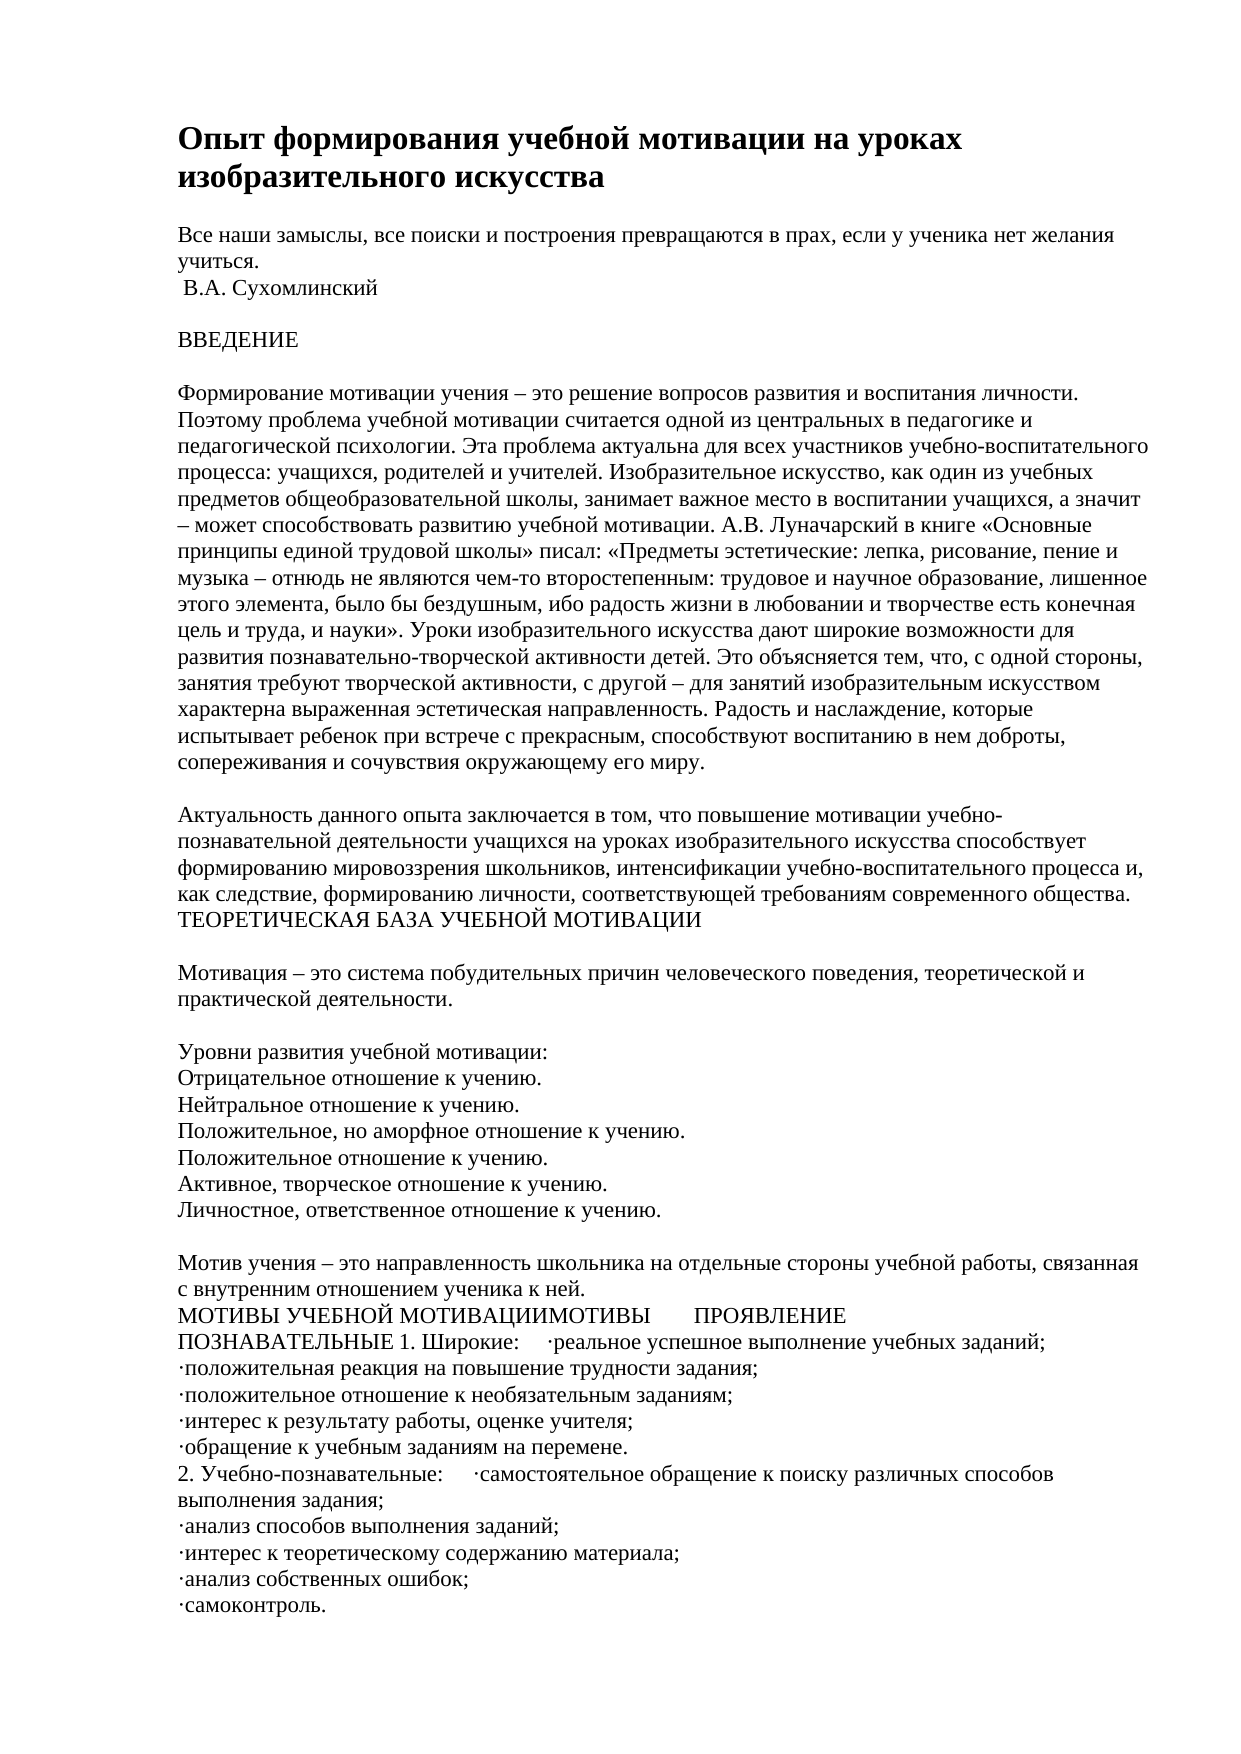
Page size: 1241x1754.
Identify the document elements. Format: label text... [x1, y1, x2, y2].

text ·анализ способов выполнения заданий; [177, 1512, 1152, 1539]
text ·анализ собственных ошибок; [177, 1565, 1152, 1592]
text ·интерес к теоретическому содержанию материала; [177, 1539, 1152, 1565]
text Актуальность данного опыта заключается в том, что повышение мотивации учебно-познавательной деятельности учащихся на уроках изобразительного искусства способствует формированию мировоззрения школьников, интенсификации учебно-воспитательного процесса и, как следствие, формированию личности, соответствующей требованиям современного общества. [177, 801, 1152, 906]
text МОТИВЫ УЧЕБНОЙ МОТИВАЦИИМОТИВЫ ПРОЯВЛЕНИЕ [177, 1302, 1152, 1328]
text ТЕОРЕТИЧЕСКАЯ БАЗА УЧЕБНОЙ МОТИВАЦИИ [177, 906, 1152, 933]
text 2. Учебно-познавательные: ·самостоятельное обращение к поиску различных способов выполнения задания; [177, 1460, 1152, 1512]
text Опыт формирования учебной мотивации на уроках изобразительного искусства [177, 118, 1152, 195]
text Нейтральное отношение к учению. [177, 1091, 1152, 1117]
text Уровни развития учебной мотивации: [177, 1038, 1152, 1064]
text Мотивация – это система побудительных причин человеческого поведения, теоретической и практической деятельности. [177, 959, 1152, 1012]
text В.А. Сухомлинский [177, 274, 1152, 300]
text ·положительное отношение к необязательным заданиям; [177, 1381, 1152, 1407]
text Все наши замыслы, все поиски и построения превращаются в прах, если у ученика нет желания учиться. [177, 221, 1152, 274]
text ·обращение к учебным заданиям на перемене. [177, 1433, 1152, 1460]
text ·положительная реакция на повышение трудности задания; [177, 1354, 1152, 1381]
text Активное, творческое отношение к учению. [177, 1170, 1152, 1196]
text ПОЗНАВАТЕЛЬНЫЕ 1. Широкие: ·реальное успешное выполнение учебных заданий; [177, 1328, 1152, 1354]
text Формирование мотивации учения – это решение вопросов развития и воспитания личности. Поэтому проблема учебной мотивации считается одной из центральных в педагогике и педагогической психологии. Эта проблема актуальна для всех участников учебно-воспитательного процесса: учащихся, родителей и учителей. Изобразительное искусство, как один из учебных предметов общеобразовательной школы, занимает важное место в воспитании учащихся, а значит – может способствовать развитию учебной мотивации. А.В. Луначарский в книге «Основные принципы единой трудовой школы» писал: «Предметы эстетические: лепка, рисование, пение и музыка – отнюдь не являются чем-то второстепенным: трудовое и научное образование, лишенное этого элемента, было бы бездушным, ибо радость жизни в любовании и творчестве есть конечная цель и труда, и науки». Уроки изобразительного искусства дают широкие возможности для развития познавательно-творческой активности детей. Это объясняется тем, что, с одной стороны, занятия требуют творческой активности, с другой – для занятий изобразительным искусством характерна выраженная эстетическая направленность. Радость и наслаждение, которые испытывает ребенок при встрече с прекрасным, способствуют воспитанию в нем доброты, сопереживания и сочувствия окружающему его миру. [177, 379, 1152, 774]
text Положительное, но аморфное отношение к учению. [177, 1117, 1152, 1143]
text Личностное, ответственное отношение к учению. [177, 1196, 1152, 1223]
text Отрицательное отношение к учению. [177, 1064, 1152, 1091]
text Положительное отношение к учению. [177, 1143, 1152, 1170]
text ·интерес к результату работы, оценке учителя; [177, 1407, 1152, 1433]
text ·самоконтроль. [177, 1592, 1152, 1618]
text ВВЕДЕНИЕ [177, 327, 1152, 353]
text Мотив учения – это направленность школьника на отдельные стороны учебной работы, связанная с внутренним отношением ученика к ней. [177, 1249, 1152, 1302]
